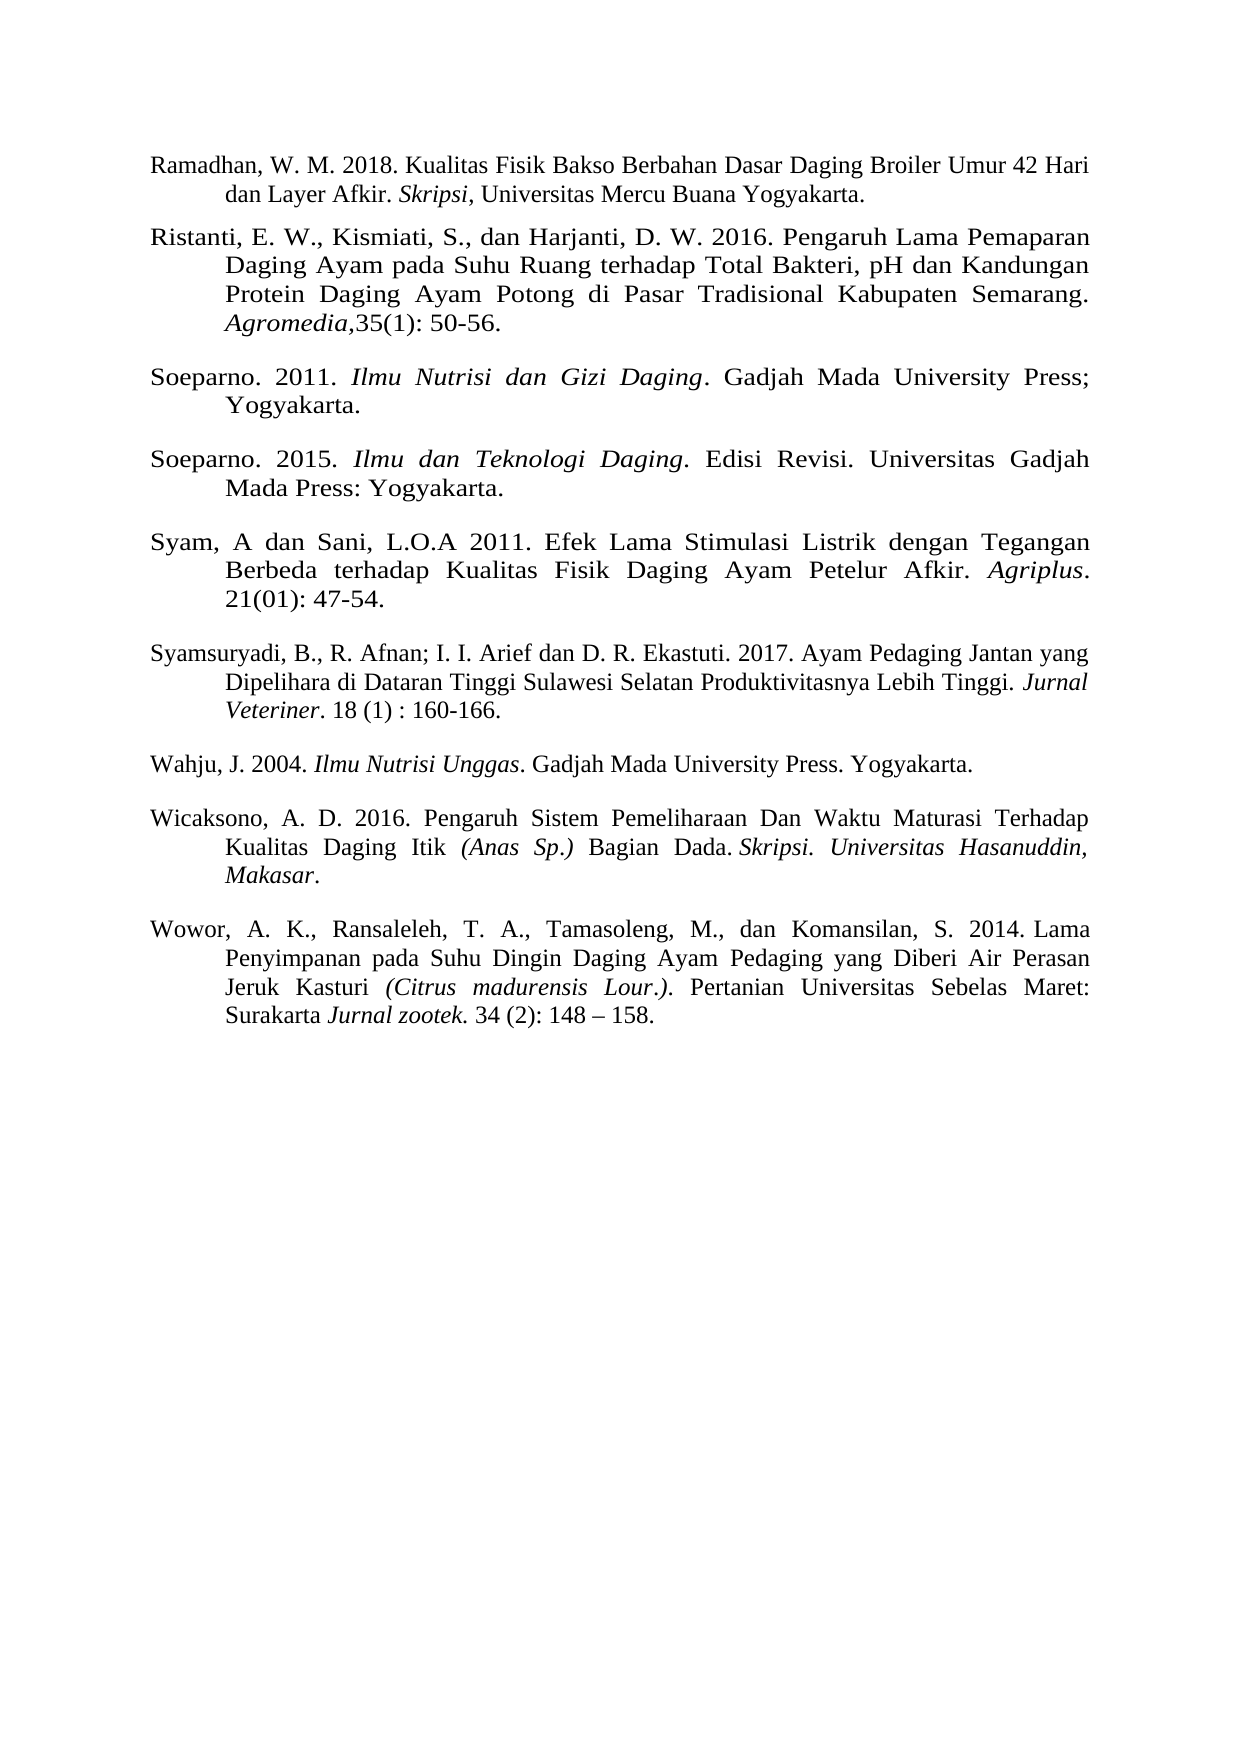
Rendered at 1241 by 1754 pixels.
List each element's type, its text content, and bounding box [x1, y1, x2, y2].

text Syam, A dan Sani, L.O.A 2011. Efek Lama Stimulasi Listrik dengan Tegangan Berbeda terhadap Kualitas Fisik Daging Ayam Petelur Afkir. Agriplus. 21(01): 47-54. [150, 527, 1090, 613]
text Soeparno. 2015. Ilmu dan Teknologi Daging. Edisi Revisi. Universitas Gadjah Mada Press: Yogyakarta. [150, 444, 1090, 502]
text Wicaksono, A. D. 2016. Pengaruh Sistem Pemeliharaan Dan Waktu Maturasi Terhadap Kualitas Daging Itik (Anas Sp.) Bagian Dada. Skripsi. Universitas Hasanuddin, Makasar. [150, 803, 1090, 889]
text Syamsuryadi, B., R. Afnan; I. I. Arief dan D. R. Ekastuti. 2017. Ayam Pedaging Jantan yang Dipelihara di Dataran Tinggi Sulawesi Selatan Produktivitasnya Lebih Tinggi. Jurnal Veteriner. 18 (1) : 160-166. [150, 638, 1090, 724]
text Ristanti, E. W., Kismiati, S., dan Harjanti, D. W. 2016. Pengaruh Lama Pemaparan Daging Ayam pada Suhu Ruang terhadap Total Bakteri, pH dan Kandungan Protein Daging Ayam Potong di Pasar Tradisional Kabupaten Semarang. Agromedia,35(1): 50-56. [150, 222, 1090, 337]
text Ramadhan, W. M. 2018. Kualitas Fisik Bakso Berbahan Dasar Daging Broiler Umur 42 Hari dan Layer Afkir. Skripsi, Universitas Mercu Buana Yogyakarta. [150, 150, 1090, 208]
text Soeparno. 2011. Ilmu Nutrisi dan Gizi Daging. Gadjah Mada University Press; Yogyakarta. [150, 362, 1090, 419]
text Wowor, A. K., Ransaleleh, T. A., Tamasoleng, M., dan Komansilan, S. 2014. Lama Penyimpanan pada Suhu Dingin Daging Ayam Pedaging yang Diberi Air Perasan Jeruk Kasturi (Citrus madurensis Lour.). Pertanian Universitas Sebelas Maret: Surakarta Jurnal zootek. 34 (2): 148 – 158. [150, 914, 1090, 1029]
text Wahju, J. 2004. Ilmu Nutrisi Unggas. Gadjah Mada University Press. Yogyakarta. [150, 749, 1090, 778]
